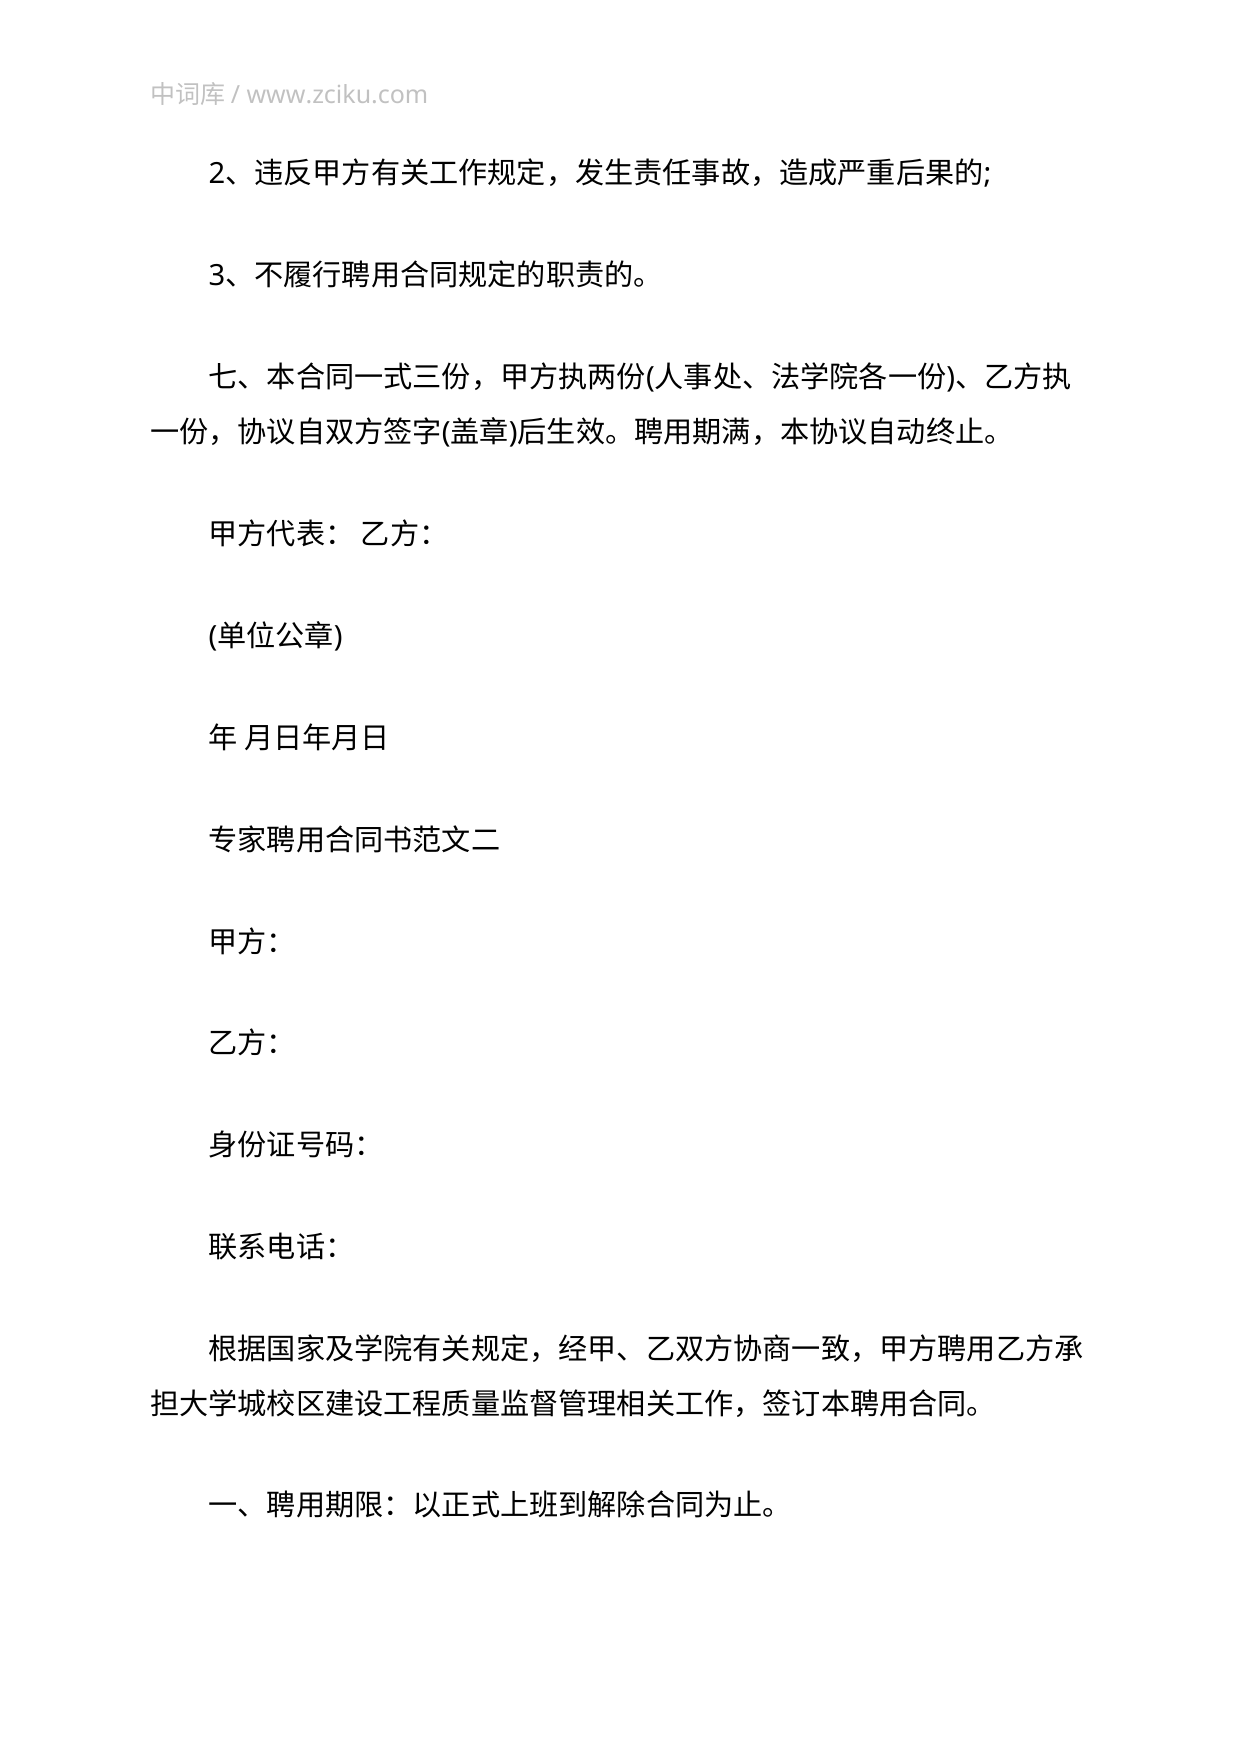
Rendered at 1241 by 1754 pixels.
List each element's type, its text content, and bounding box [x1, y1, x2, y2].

text 3、不履行聘用合同规定的职责的。 [150, 252, 1090, 294]
text 根据国家及学院有关规定，经甲、乙双方协商一致，甲方聘用乙方承担大学城校区建设工程质量监督管理相关工作，签订本聘用合同。 [150, 1325, 1090, 1422]
text 专家聘用合同书范文二 [150, 816, 1090, 859]
text (单位公章) [150, 613, 1090, 655]
text 联系电话： [150, 1223, 1090, 1266]
text 七、本合同一式三份，甲方执两份(人事处、法学院各一份)、乙方执一份，协议自双方签字(盖章)后生效。聘用期满，本协议自动终止。 [150, 354, 1090, 451]
text 身份证号码： [150, 1122, 1090, 1164]
text 一、聘用期限：以正式上班到解除合同为止。 [150, 1482, 1090, 1524]
text 甲方： [150, 918, 1090, 961]
text 乙方： [150, 1020, 1090, 1062]
text 年 月日年月日 [150, 715, 1090, 757]
text 2、违反甲方有关工作规定，发生责任事故，造成严重后果的; [150, 150, 1090, 192]
text 甲方代表： 乙方： [150, 511, 1090, 553]
